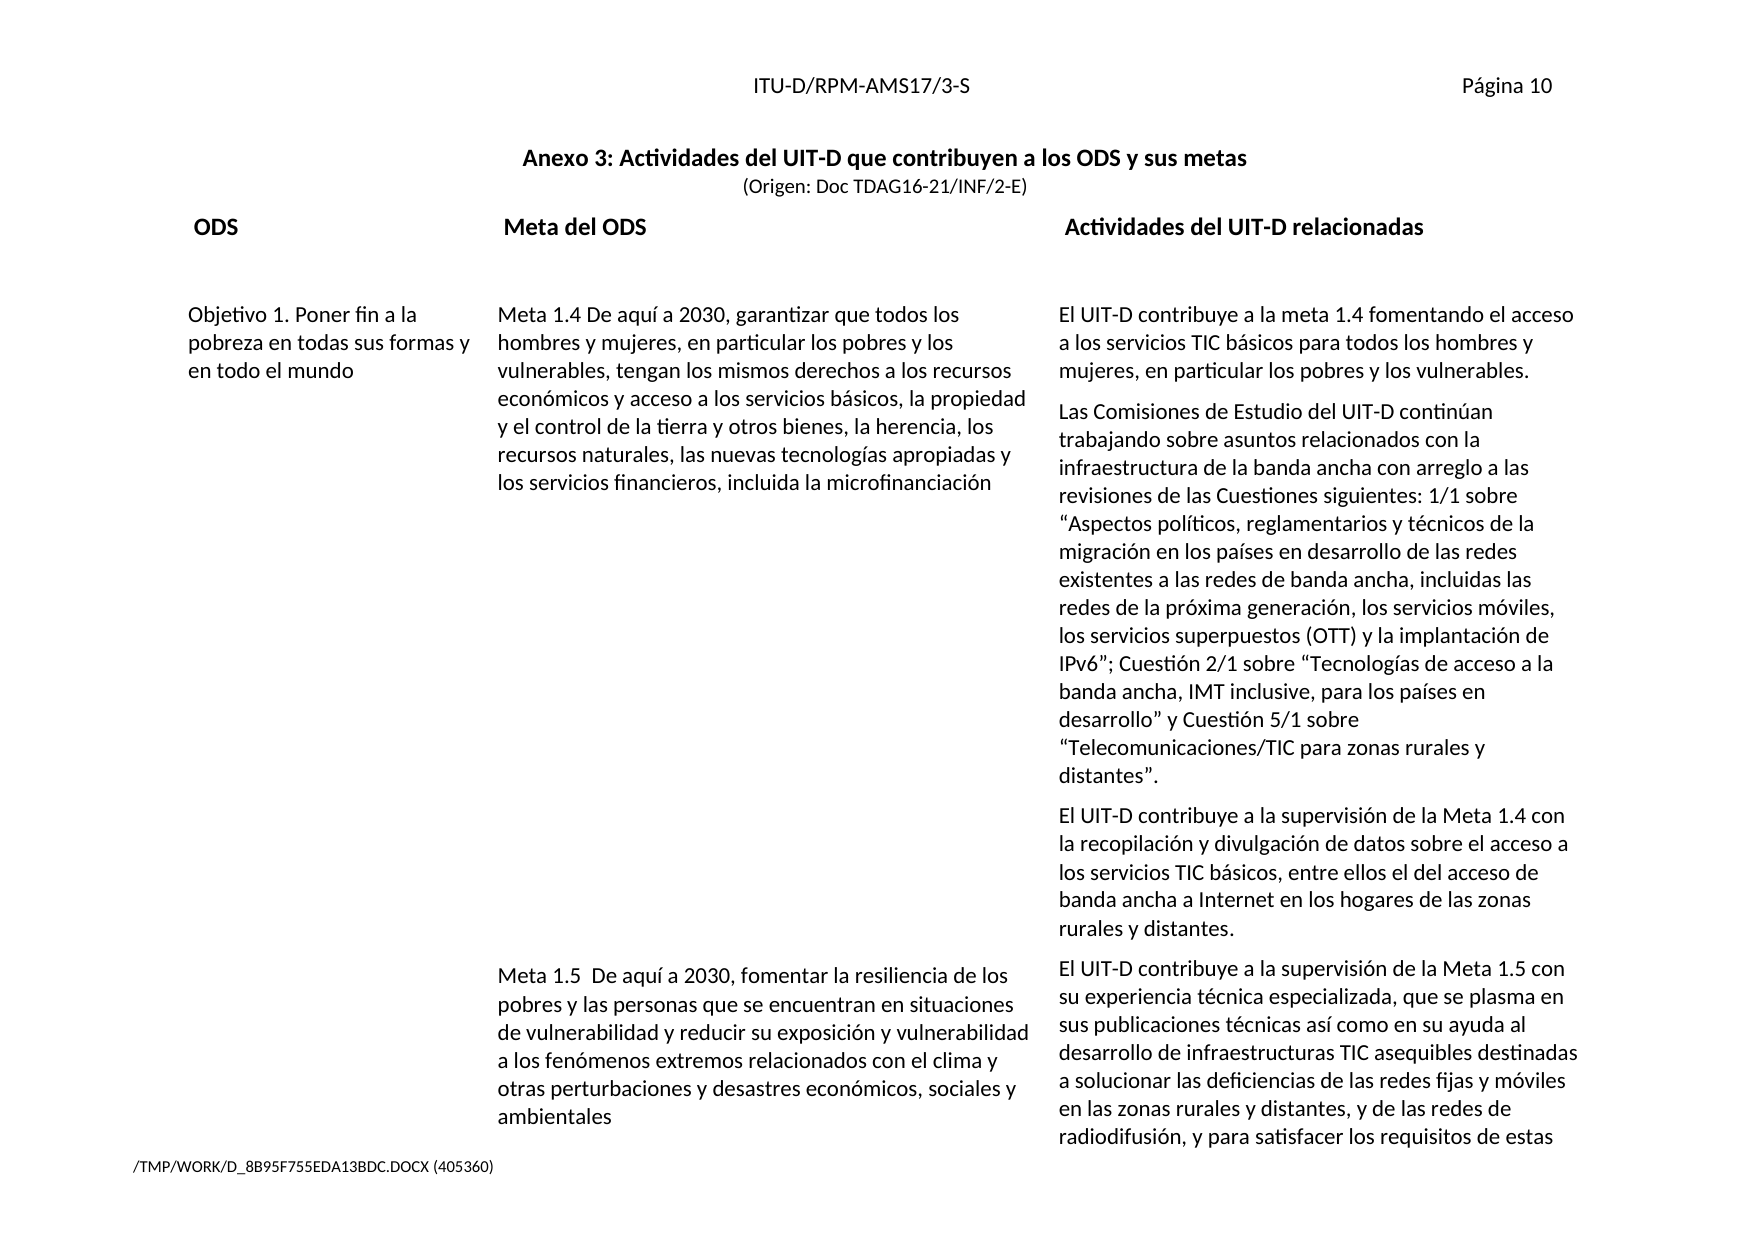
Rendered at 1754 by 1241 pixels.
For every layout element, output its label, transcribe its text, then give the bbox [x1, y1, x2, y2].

table_header Actividades del UIT-D relacionadas [1047, 199, 1593, 288]
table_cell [1047, 288, 1593, 1150]
table_header Meta del ODS [486, 199, 1047, 288]
text Anexo 3: Actividades del UIT-D que contribuyen a los ODS y sus metas (Origen: Doc TDAG16-21/INF/2-E) [133, 143, 1637, 198]
table_header ODS [177, 199, 486, 288]
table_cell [486, 288, 1047, 1150]
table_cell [177, 288, 486, 1150]
